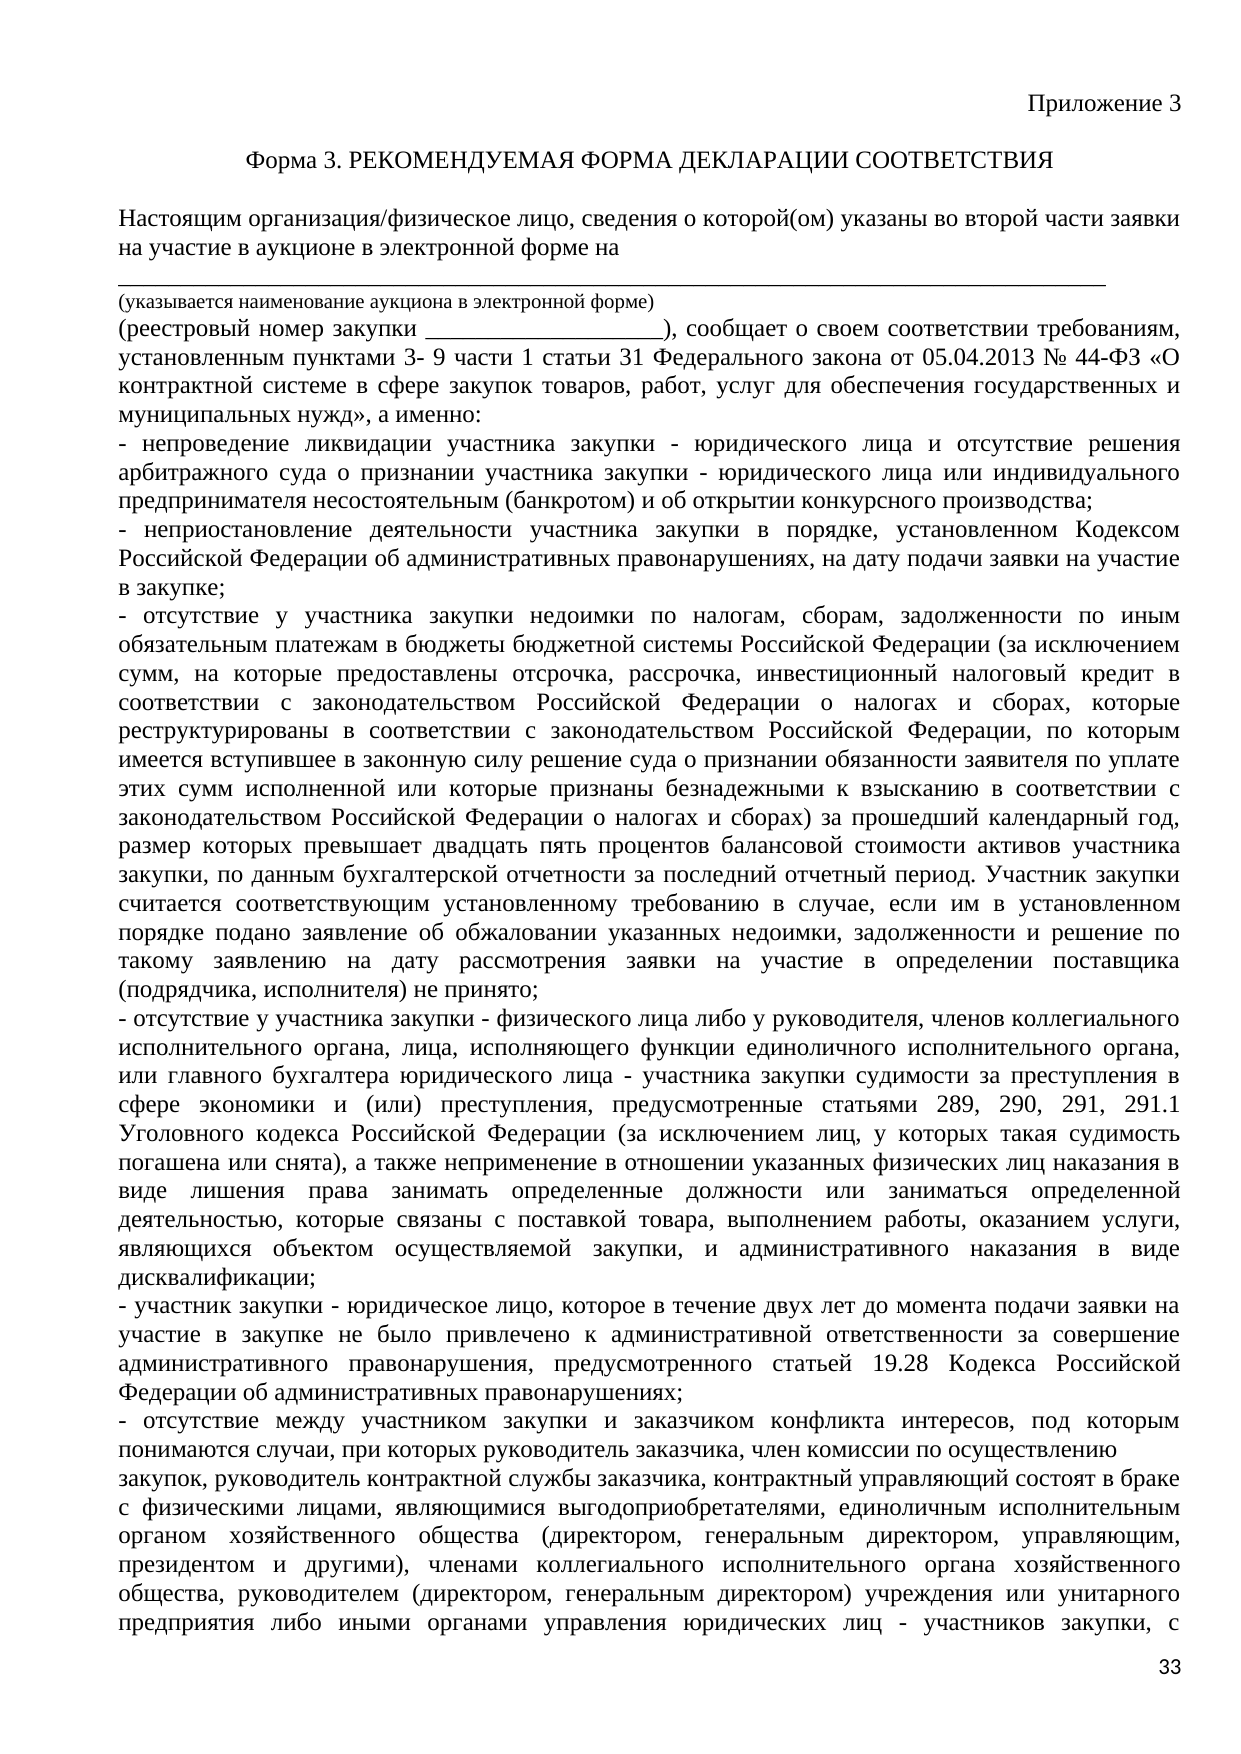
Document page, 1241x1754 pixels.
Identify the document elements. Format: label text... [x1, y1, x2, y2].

text Настоящим организация/физическое лицо, сведения о которой(ом) указаны во второй части заявки на участие в аукционе в электронной форме на [118, 203, 1181, 260]
text (указывается наименование аукциона в электронной форме) [118, 289, 1181, 313]
text - участник закупки - юридическое лицо, которое в течение двух лет до момента подачи заявки на участие в закупке не было привлечено к административной ответственности за совершение административного правонарушения, предусмотренного статьей 19.28 Кодекса Российской Федерации об административных правонарушениях; [118, 1291, 1181, 1406]
text - непроведение ликвидации участника закупки - юридического лица и отсутствие решения арбитражного суда о признании участника закупки - юридического лица или индивидуального предпринимателя несостоятельным (банкротом) и об открытии конкурсного производства; [118, 428, 1181, 514]
text Форма 3. РЕКОМЕНДУЕМАЯ ФОРМА ДЕКЛАРАЦИИ СООТВЕТСТВИЯ [118, 145, 1181, 174]
text - отсутствие у участника закупки - физического лица либо у руководителя, членов коллегиального исполнительного органа, лица, исполняющего функции единоличного исполнительного органа, или главного бухгалтера юридического лица - участника закупки судимости за преступления в сфере экономики и (или) преступления, предусмотренные статьями 289, 290, 291, 291.1 Уголовного кодекса Российской Федерации (за исключением лиц, у которых такая судимость погашена или снята), а также неприменение в отношении указанных физических лиц наказания в виде лишения права занимать определенные должности или заниматься определенной деятельностью, которые связаны с поставкой товара, выполнением работы, оказанием услуги, являющихся объектом осуществляемой закупки, и административного наказания в виде дисквалификации; [118, 1003, 1181, 1291]
text (реестровый номер закупки ___________________), сообщает о своем соответствии требованиям, установленным пунктами 3- 9 части 1 статьи 31 Федерального закона от 05.04.2013 № 44-ФЗ «О контрактной системе в сфере закупок товаров, работ, услуг для обеспечения государственных и муниципальных нужд», а именно: [118, 313, 1181, 428]
text _______________________________________________________________________________ [118, 260, 1181, 289]
text Приложение 3 [118, 88, 1181, 117]
text - неприостановление деятельности участника закупки в порядке, установленном Кодексом Российской Федерации об административных правонарушениях, на дату подачи заявки на участие в закупке; [118, 514, 1181, 601]
text - отсутствие между участником закупки и заказчиком конфликта интересов, под которым понимаются случаи, при которых руководитель заказчика, член комиссии по осуществлению [118, 1406, 1181, 1463]
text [118, 1463, 1181, 1636]
text - отсутствие у участника закупки недоимки по налогам, сборам, задолженности по иным обязательным платежам в бюджеты бюджетной системы Российской Федерации (за исключением сумм, на которые предоставлены отсрочка, рассрочка, инвестиционный налоговый кредит в соответствии с законодательством Российской Федерации о налогах и сборах, которые реструктурированы в соответствии с законодательством Российской Федерации, по которым имеется вступившее в законную силу решение суда о признании обязанности заявителя по уплате этих сумм исполненной или которые признаны безнадежными к взысканию в соответствии с законодательством Российской Федерации о налогах и сборах) за прошедший календарный год, размер которых превышает двадцать пять процентов балансовой стоимости активов участника закупки, по данным бухгалтерской отчетности за последний отчетный период. Участник закупки считается соответствующим установленному требованию в случае, если им в установленном порядке подано заявление об обжаловании указанных недоимки, задолженности и решение по такому заявлению на дату рассмотрения заявки на участие в определении поставщика (подрядчика, исполнителя) не принято; [118, 601, 1181, 1003]
